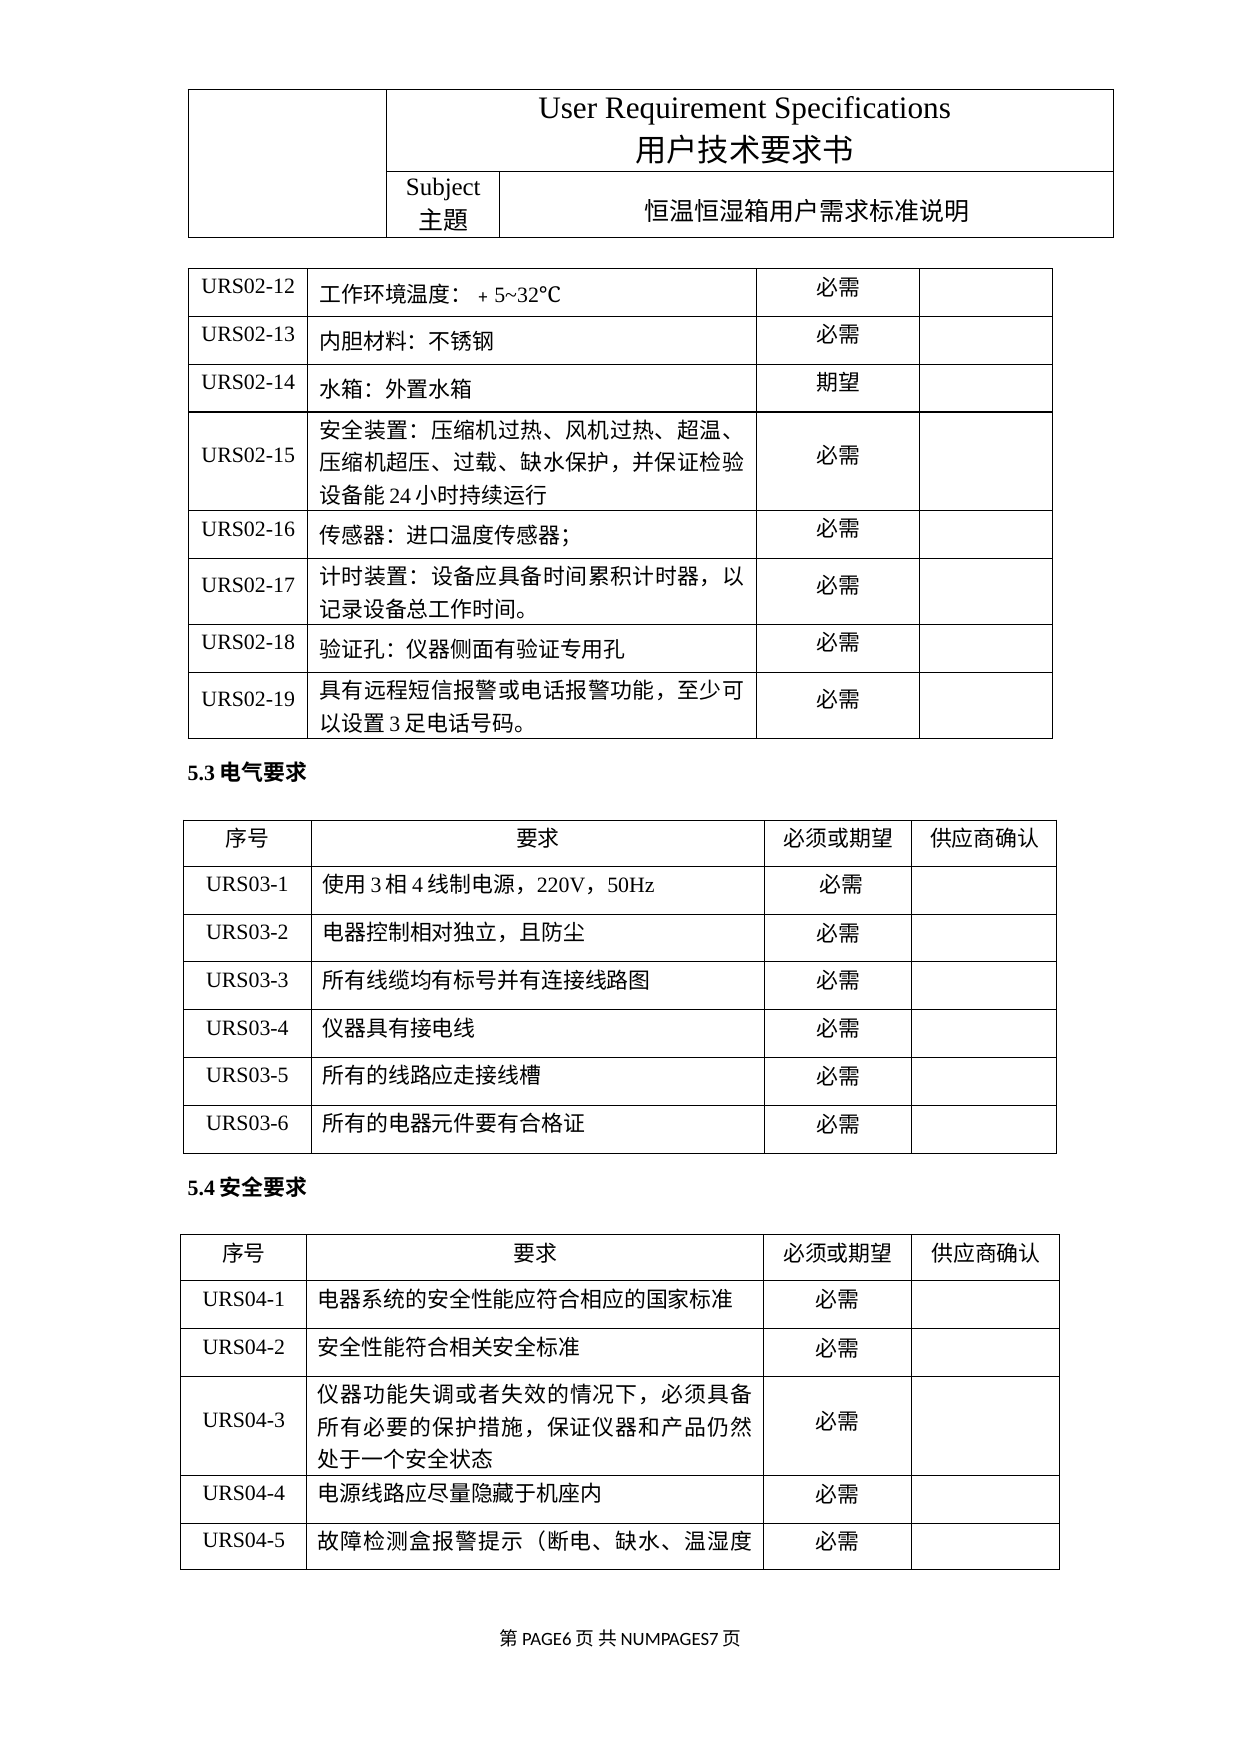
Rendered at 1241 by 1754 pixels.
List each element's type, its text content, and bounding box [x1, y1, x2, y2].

table_cell [920, 269, 1052, 316]
table_cell 具有远程短信报警或电话报警功能，至少可以设置3足电话号码。 [308, 673, 756, 738]
table_cell [912, 915, 1056, 961]
table_cell [920, 559, 1052, 624]
table_cell [912, 1524, 1059, 1568]
table_cell [912, 1058, 1056, 1105]
table_cell URS03-1 [184, 867, 311, 913]
table_cell 期望 [757, 365, 919, 411]
table_cell URS04-4 [181, 1476, 306, 1522]
table_cell 验证孔：仪器侧面有验证专用孔 [308, 625, 756, 672]
table_header 序号 [184, 821, 311, 866]
table_cell URS03-3 [184, 962, 311, 1009]
table_cell URS02-12 [189, 269, 307, 316]
table_cell URS03-4 [184, 1010, 311, 1057]
table_cell [912, 867, 1056, 913]
table_cell 必需 [764, 1476, 911, 1522]
table_cell 必需 [765, 962, 911, 1009]
table_cell URS02-15 [189, 413, 307, 510]
table_cell [912, 1377, 1059, 1474]
table_cell 所有的电器元件要有合格证 [312, 1106, 764, 1152]
table_cell 水箱：外置水箱 [308, 365, 756, 411]
table_cell URS02-19 [189, 673, 307, 738]
table_cell 仪器功能失调或者失效的情况下，必须具备所有必要的保护措施，保证仪器和产品仍然处于一个安全状态 [307, 1377, 763, 1474]
table_cell 必需 [757, 511, 919, 558]
table_cell URS04-1 [181, 1281, 306, 1328]
table_cell 必需 [757, 559, 919, 624]
table_cell 必需 [765, 915, 911, 961]
table_cell 必需 [757, 625, 919, 672]
table_header 要求 [307, 1235, 763, 1280]
table_cell [912, 1106, 1056, 1152]
table_header 要求 [312, 821, 764, 866]
table_cell [912, 1010, 1056, 1057]
table_cell [912, 1281, 1059, 1328]
table_cell 使用3相4线制电源，220V，50Hz [312, 867, 764, 913]
table_cell 必需 [757, 673, 919, 738]
text 5.3电气要求 [187, 755, 1053, 787]
table_cell URS04-2 [181, 1329, 306, 1376]
table_cell 必需 [765, 1106, 911, 1152]
table_cell [920, 365, 1052, 411]
table_cell 必需 [757, 269, 919, 316]
table_cell 必需 [757, 413, 919, 510]
table_cell [912, 1329, 1059, 1376]
table_cell 电器控制相对独立，且防尘 [312, 915, 764, 961]
table_cell 必需 [765, 867, 911, 913]
table_header 供应商确认 [912, 821, 1056, 866]
table_cell 所有线缆均有标号并有连接线路图 [312, 962, 764, 1009]
table_cell [912, 962, 1056, 1009]
table_cell 所有的线路应走接线槽 [312, 1058, 764, 1105]
table_cell 仪器具有接电线 [312, 1010, 764, 1057]
table_cell [920, 625, 1052, 672]
table_cell [920, 413, 1052, 510]
table_cell [920, 317, 1052, 364]
table_header 必须或期望 [765, 821, 911, 866]
table_cell 必需 [764, 1524, 911, 1568]
text 5.4安全要求 [187, 1170, 1053, 1202]
table_cell 工作环境温度：﹢5~32℃ [308, 269, 756, 316]
table_cell 安全装置：压缩机过热、风机过热、超温、压缩机超压、过载、缺水保护，并保证检验设备能24小时持续运行 [308, 413, 756, 510]
table_cell URS02-14 [189, 365, 307, 411]
table_cell URS02-18 [189, 625, 307, 672]
table_cell URS02-16 [189, 511, 307, 558]
table_cell 必需 [764, 1281, 911, 1328]
table_cell [920, 673, 1052, 738]
table_cell 必需 [765, 1010, 911, 1057]
table_header 必须或期望 [764, 1235, 911, 1280]
table_cell URS03-5 [184, 1058, 311, 1105]
table_cell 必需 [757, 317, 919, 364]
table_cell URS04-3 [181, 1377, 306, 1474]
table_cell 必需 [764, 1377, 911, 1474]
table_cell [912, 1476, 1059, 1522]
table_cell 电源线路应尽量隐藏于机座内 [307, 1476, 763, 1522]
table_cell 必需 [765, 1058, 911, 1105]
table_cell 安全性能符合相关安全标准 [307, 1329, 763, 1376]
table_header 供应商确认 [912, 1235, 1059, 1280]
table_cell URS02-13 [189, 317, 307, 364]
table_header 序号 [181, 1235, 306, 1280]
table_cell URS04-5 [181, 1524, 306, 1568]
table_cell 传感器：进口温度传感器； [308, 511, 756, 558]
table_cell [307, 1524, 763, 1568]
table_cell 内胆材料：不锈钢 [308, 317, 756, 364]
table_cell 计时装置：设备应具备时间累积计时器，以记录设备总工作时间。 [308, 559, 756, 624]
table_cell 必需 [764, 1329, 911, 1376]
table_cell URS02-17 [189, 559, 307, 624]
table_cell [920, 511, 1052, 558]
table_cell URS03-6 [184, 1106, 311, 1152]
table_cell 电器系统的安全性能应符合相应的国家标准 [307, 1281, 763, 1328]
table_cell URS03-2 [184, 915, 311, 961]
